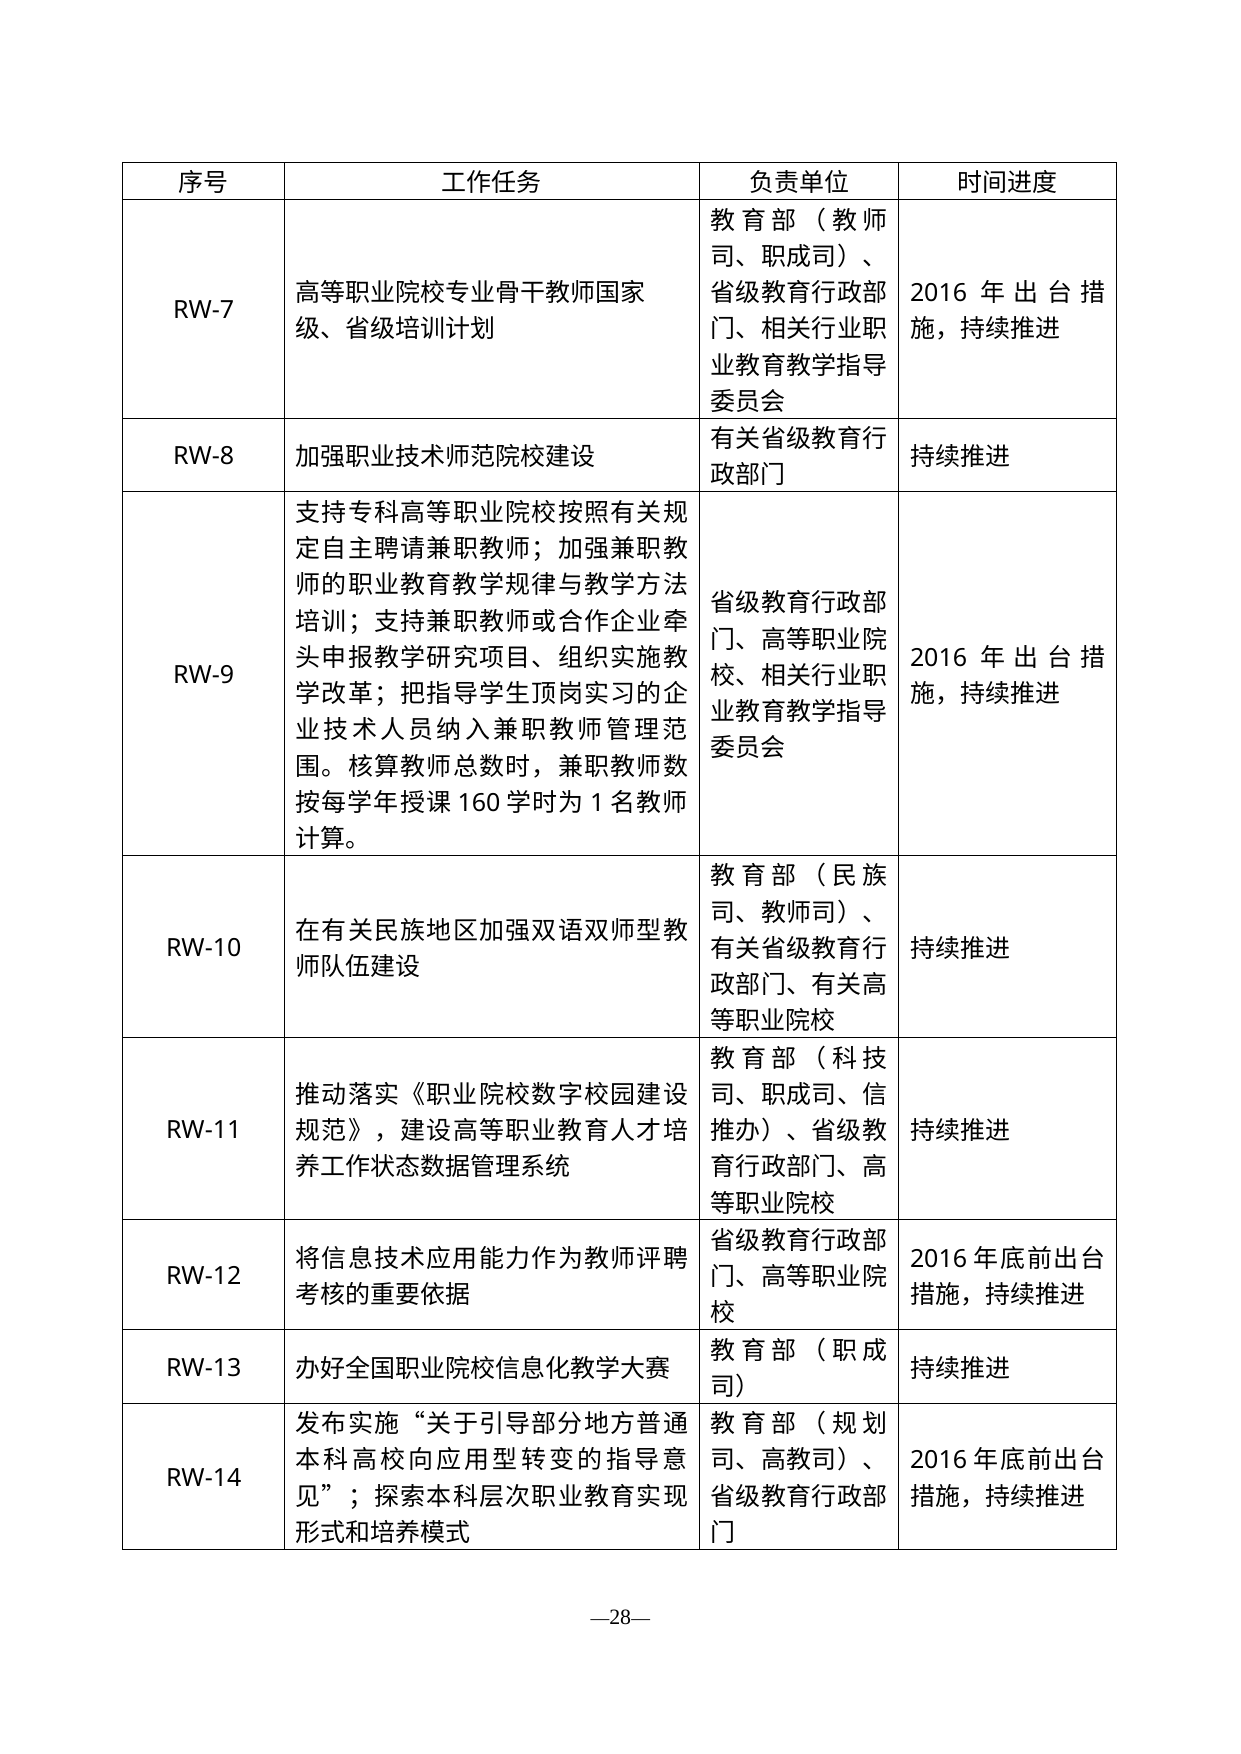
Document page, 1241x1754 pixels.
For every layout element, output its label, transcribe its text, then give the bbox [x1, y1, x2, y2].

table_header 时间进度 [899, 163, 1116, 199]
table_cell 将信息技术应用能力作为教师评聘考核的重要依据 [285, 1220, 699, 1329]
table_cell 教育部（科技司、职成司、信推办）、省级教育行政部门、高等职业院校 [700, 1038, 898, 1219]
table_cell 教育部（民族司、教师司）、有关省级教育行政部门、有关高等职业院校 [700, 856, 898, 1037]
table_cell RW-13 [123, 1330, 284, 1403]
table_cell 支持专科高等职业院校按照有关规定自主聘请兼职教师；加强兼职教师的职业教育教学规律与教学方法培训；支持兼职教师或合作企业牵头申报教学研究项目、组织实施教学改革；把指导学生顶岗实习的企业技术人员纳入兼职教师管理范围。核算教师总数时，兼职教师数按每学年授课160学时为1名教师计算。 [285, 492, 699, 855]
table_cell 教育部（规划司、高教司）、省级教育行政部门 [700, 1404, 898, 1549]
table_cell 2016年出台措施，持续推进 [899, 492, 1116, 855]
table_cell RW-10 [123, 856, 284, 1037]
table_cell 持续推进 [899, 419, 1116, 491]
table_cell 高等职业院校专业骨干教师国家级、省级培训计划 [285, 200, 699, 418]
table_cell 办好全国职业院校信息化教学大赛 [285, 1330, 699, 1403]
table_cell 持续推进 [899, 856, 1116, 1037]
table_header 序号 [123, 163, 284, 199]
table_cell 在有关民族地区加强双语双师型教师队伍建设 [285, 856, 699, 1037]
table_cell 教育部（职成司） [700, 1330, 898, 1403]
table_cell 省级教育行政部门、高等职业院校、相关行业职业教育教学指导委员会 [700, 492, 898, 855]
table_cell RW-11 [123, 1038, 284, 1219]
table_header 工作任务 [285, 163, 699, 199]
table_cell 持续推进 [899, 1330, 1116, 1403]
table_cell 推动落实《职业院校数字校园建设规范》，建设高等职业教育人才培养工作状态数据管理系统 [285, 1038, 699, 1219]
table_cell 教育部（教师司、职成司）、省级教育行政部门、相关行业职业教育教学指导委员会 [700, 200, 898, 418]
table_header 负责单位 [700, 163, 898, 199]
table_cell RW-7 [123, 200, 284, 418]
table_cell RW-12 [123, 1220, 284, 1329]
table_cell 2016年底前出台措施，持续推进 [899, 1404, 1116, 1549]
table_cell 2016年出台措施，持续推进 [899, 200, 1116, 418]
table_cell RW-14 [123, 1404, 284, 1549]
table_cell 2016年底前出台措施，持续推进 [899, 1220, 1116, 1329]
table_cell 持续推进 [899, 1038, 1116, 1219]
table_cell 省级教育行政部门、高等职业院校 [700, 1220, 898, 1329]
table_cell 加强职业技术师范院校建设 [285, 419, 699, 491]
table_cell RW-9 [123, 492, 284, 855]
table_cell 发布实施“关于引导部分地方普通本科高校向应用型转变的指导意见”；探索本科层次职业教育实现形式和培养模式 [285, 1404, 699, 1549]
table_cell RW-8 [123, 419, 284, 491]
table_cell 有关省级教育行政部门 [700, 419, 898, 491]
